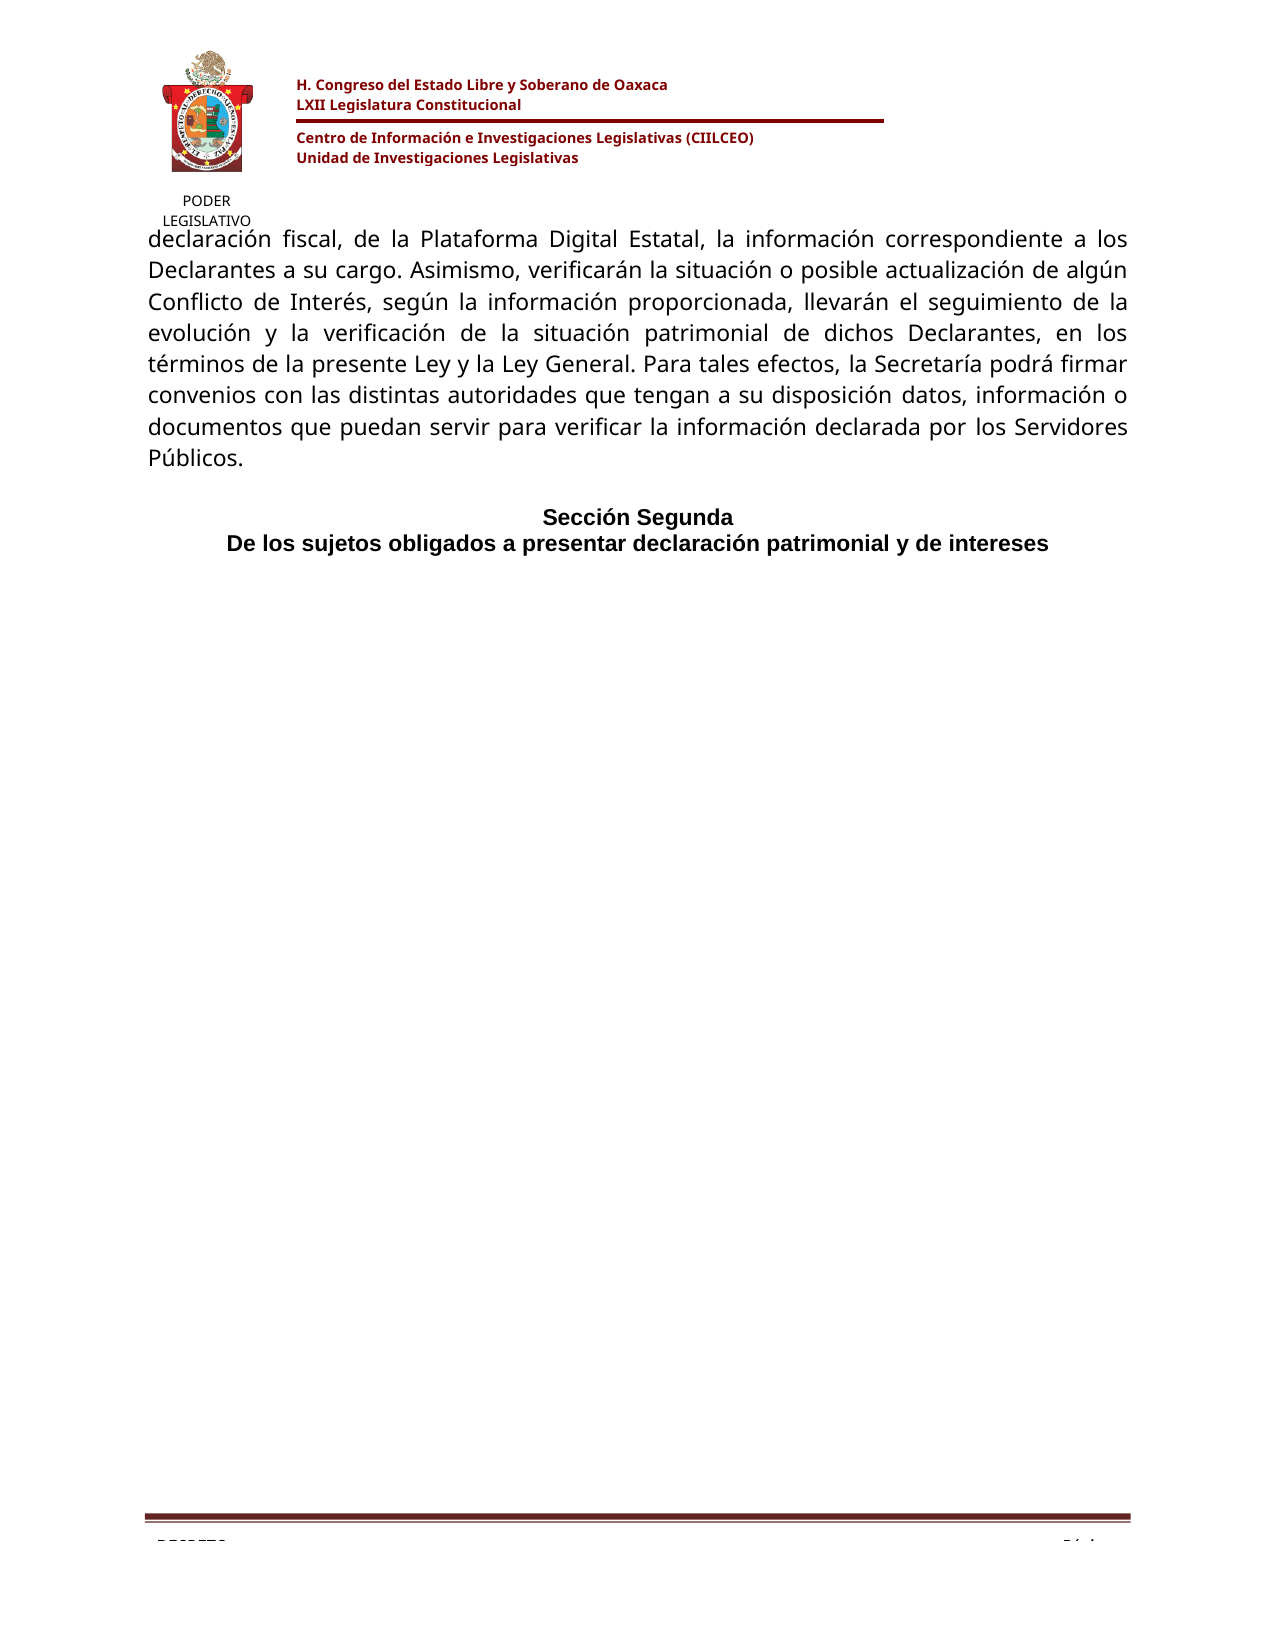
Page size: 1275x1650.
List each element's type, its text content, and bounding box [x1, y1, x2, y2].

text Sección Segunda [342, 504, 934, 531]
text De los sujetos obligados a presentar declaración patrimonial y de intereses [150, 531, 1125, 557]
picture [162, 50, 253, 172]
